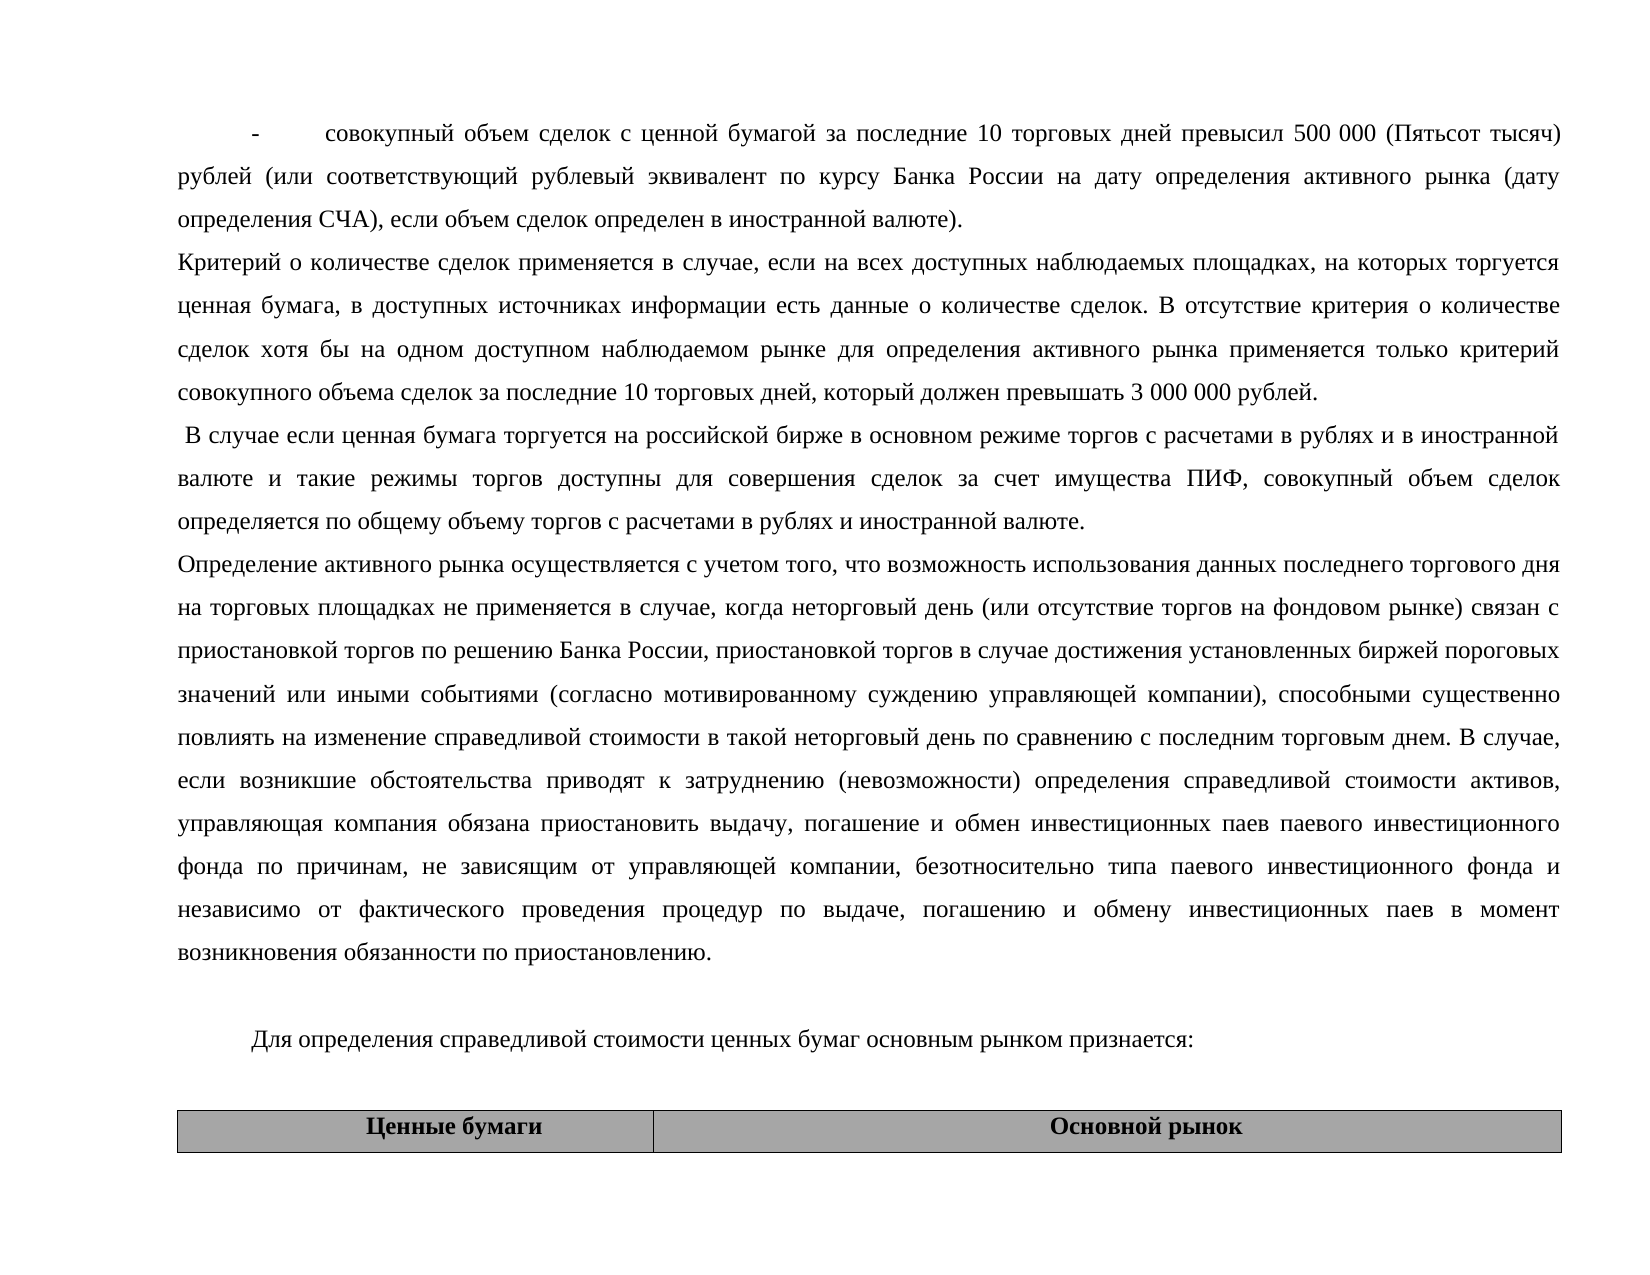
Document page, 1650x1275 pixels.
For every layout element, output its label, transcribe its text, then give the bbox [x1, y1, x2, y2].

text В случае если ценная бумага торгуется на российской бирже в основном режиме торгов с расчетами в рублях и в иностранной валюте и такие режимы торгов доступны для совершения сделок за счет имущества ПИФ, совокупный объем сделок определяется по общему объему торгов с расчетами в рублях и иностранной валюте. [177, 420, 1561, 535]
text Для определения справедливой стоимости ценных бумаг основным рынком признается: [177, 1024, 1561, 1052]
table_header Ценные бумаги [178, 1111, 653, 1152]
text Определение активного рынка осуществляется с учетом того, что возможность использования данных последнего торгового дня на торговых площадках не применяется в случае, когда неторговый день (или отсутствие торгов на фондовом рынке) связан с приостановкой торгов по решению Банка России, приостановкой торгов в случае достижения установленных биржей пороговых значений или иными событиями (согласно мотивированному суждению управляющей компании), способными существенно повлиять на изменение справедливой стоимости в такой неторговый день по сравнению с последним торговым днем. В случае, если возникшие обстоятельства приводят к затруднению (невозможности) определения справедливой стоимости активов, управляющая компания обязана приостановить выдачу, погашение и обмен инвестиционных паев паевого инвестиционного фонда по причинам, не зависящим от управляющей компании, безотносительно типа паевого инвестиционного фонда и независимо от фактического проведения процедур по выдаче, погашению и обмену инвестиционных паев в момент возникновения обязанности по приостановлению. [177, 549, 1561, 966]
list совокупный объем сделок с ценной бумагой за последние 10 торговых дней превысил 500 000 (Пятьсот тысяч) рублей (или соответствующий рублевый эквивалент по курсу Банка России на дату определения активного рынка (дату определения СЧА), если объем сделок определен в иностранной валюте). [177, 118, 1561, 233]
text Критерий о количестве сделок применяется в случае, если на всех доступных наблюдаемых площадках, на которых торгуется ценная бумага, в доступных источниках информации есть данные о количестве сделок. В отсутствие критерия о количестве сделок хотя бы на одном доступном наблюдаемом рынке для определения активного рынка применяется только критерий совокупного объема сделок за последние 10 торговых дней, который должен превышать 3 000 000 рублей. [177, 247, 1561, 406]
table_header Основной рынок [654, 1111, 1561, 1152]
